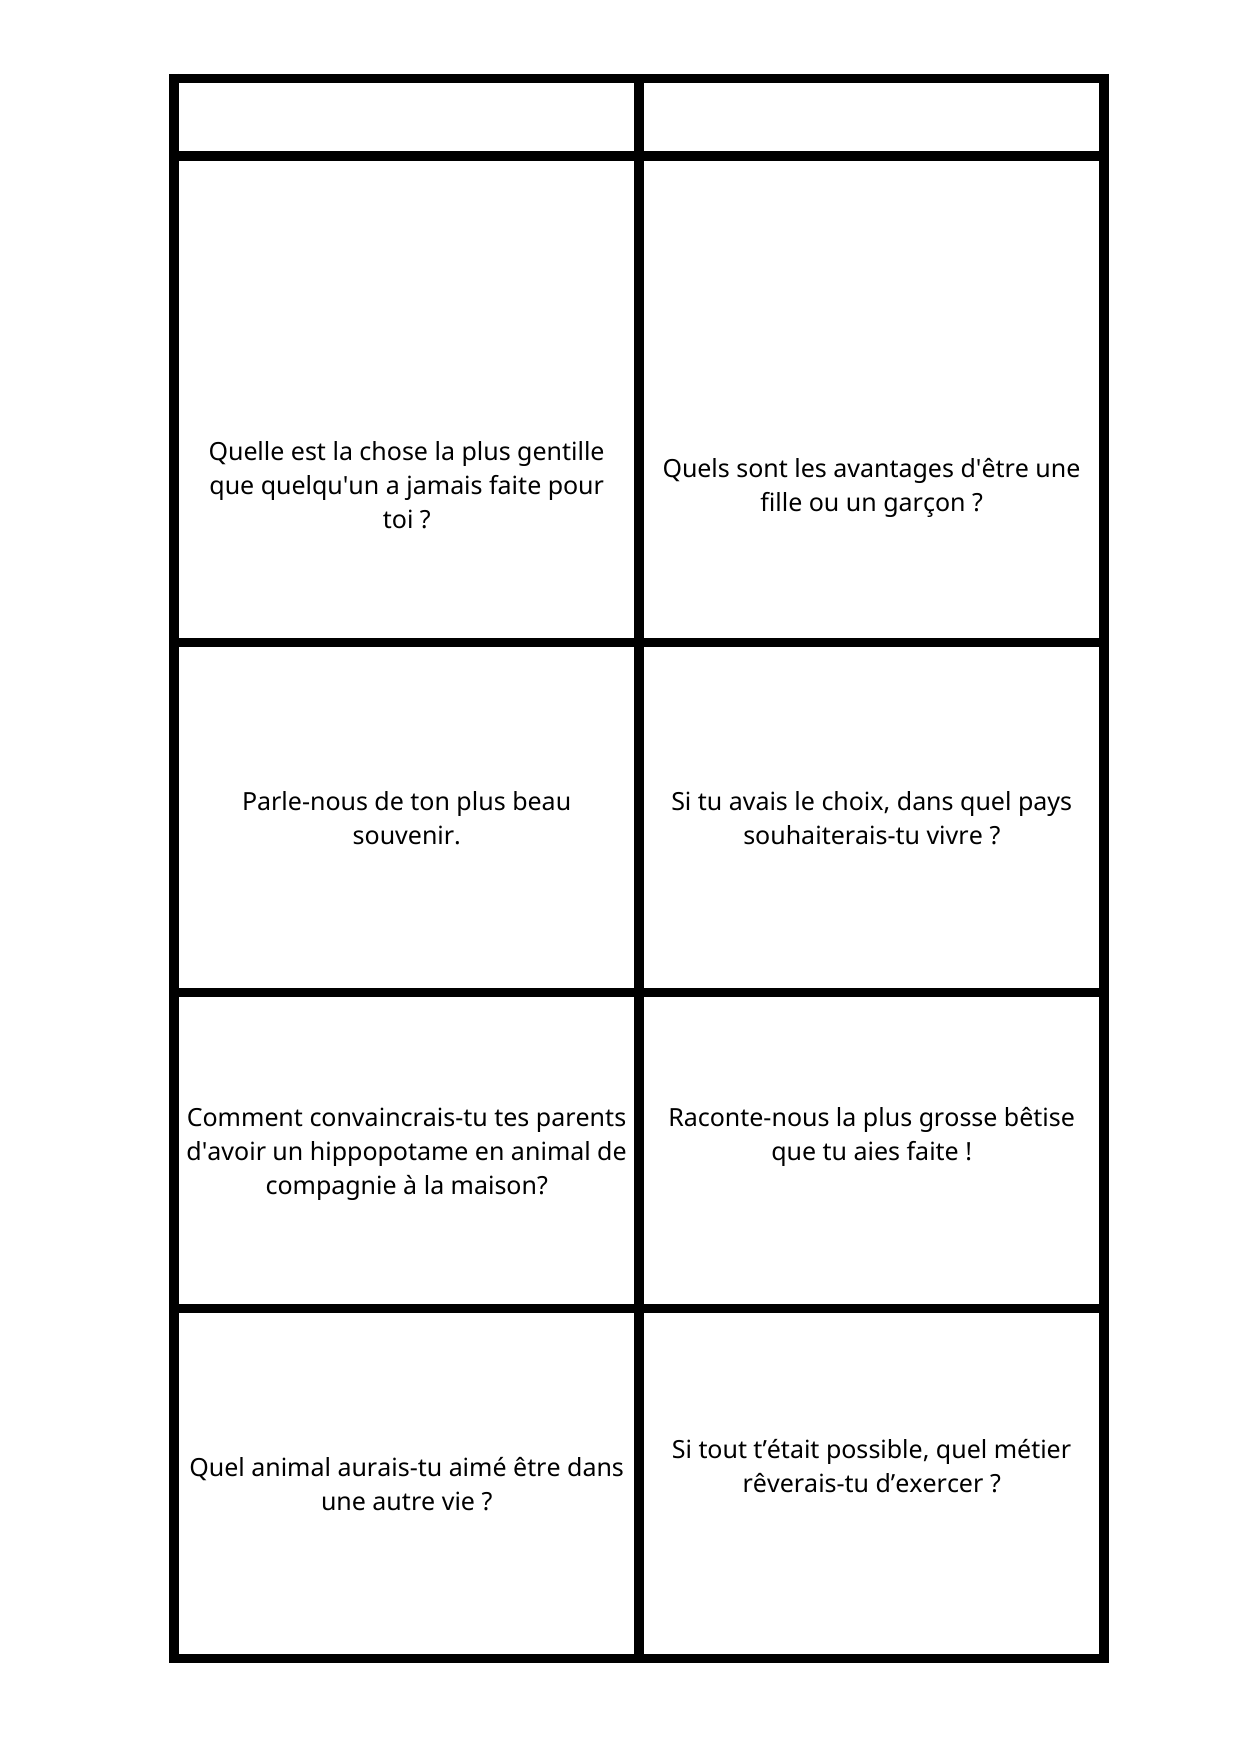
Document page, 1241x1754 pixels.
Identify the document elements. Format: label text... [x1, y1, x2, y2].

table_cell Quel animal aurais-tu aimé être dans une autre vie ? [179, 1313, 634, 1653]
table_cell Quelle est la chose la plus gentille que quelqu'un a jamais faite pour toi ? [179, 161, 634, 638]
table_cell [179, 83, 634, 151]
table_cell Parle-nous de ton plus beau souvenir. [179, 647, 634, 988]
table_cell Raconte-nous la plus grosse bêtise que tu aies faite ! [644, 997, 1099, 1303]
table_cell Quels sont les avantages d'être une fille ou un garçon ? [644, 161, 1099, 638]
table_cell Si tu avais le choix, dans quel pays souhaiterais-tu vivre ? [644, 647, 1099, 988]
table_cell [644, 83, 1099, 151]
table_cell Comment convaincrais-tu tes parents d'avoir un hippopotame en animal de compagnie à la maison? [179, 997, 634, 1303]
table_cell Si tout t’était possible, quel métier rêverais-tu d’exercer ? [644, 1313, 1099, 1653]
